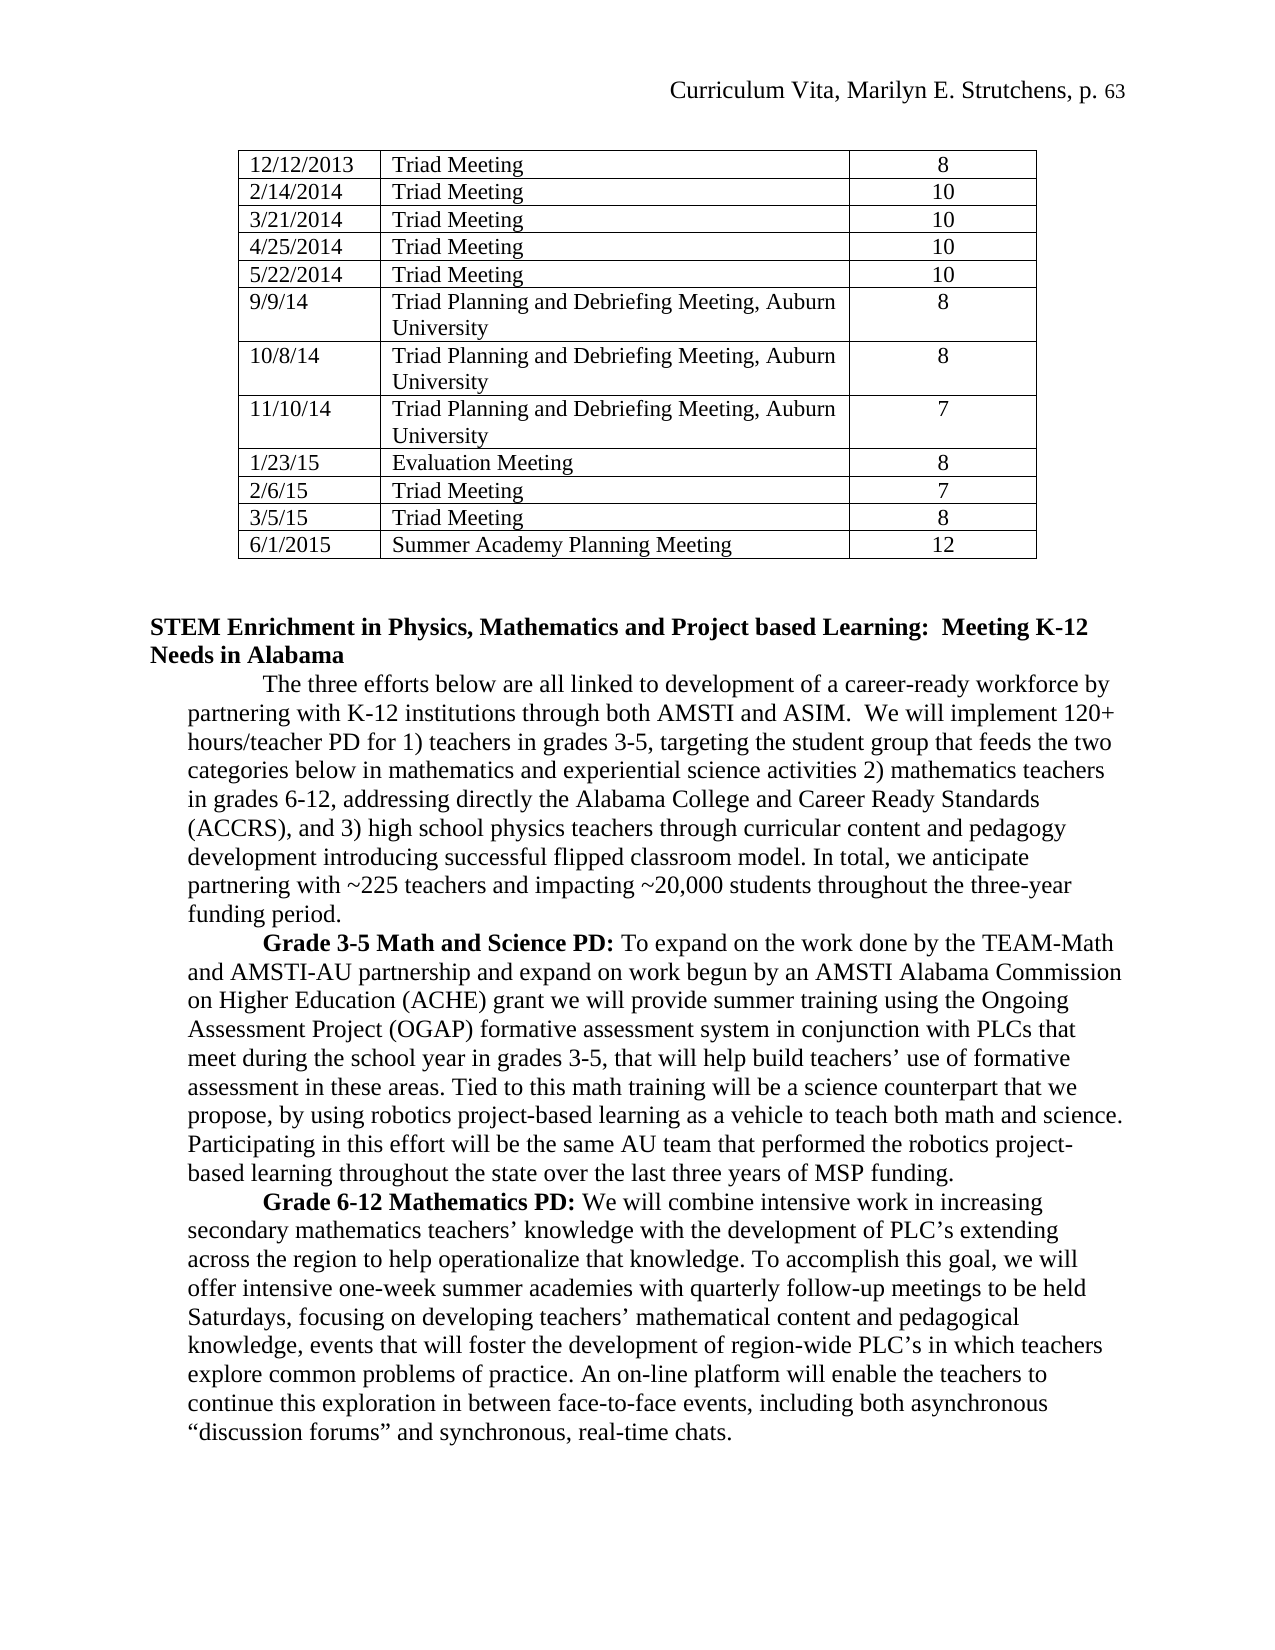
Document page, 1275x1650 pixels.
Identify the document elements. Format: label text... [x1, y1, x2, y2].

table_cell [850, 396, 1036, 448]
text Grade 3-5 Math and Science PD: To expand on the work done by the TEAM-Math and AMSTI-AU partnership and expand on work begun by an AMSTI Alabama Commission on Higher Education (ACHE) grant we will provide summer training using the Ongoing Assessment Project (OGAP) formative assessment system in conjunction with PLCs that meet during the school year in grades 3-5, that will help build teachers’ use of formative assessment in these areas. Tied to this math training will be a science counterpart that we propose, by using robotics project-based learning as a vehicle to teach both math and science. Participating in this effort will be the same AU team that performed the robotics project-based learning throughout the state over the last three years of MSP funding. [187, 928, 1125, 1187]
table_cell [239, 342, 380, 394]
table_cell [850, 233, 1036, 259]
text STEM Enrichment in Physics, Mathematics and Project based Learning: Meeting K-12 Needs in Alabama [150, 612, 1125, 669]
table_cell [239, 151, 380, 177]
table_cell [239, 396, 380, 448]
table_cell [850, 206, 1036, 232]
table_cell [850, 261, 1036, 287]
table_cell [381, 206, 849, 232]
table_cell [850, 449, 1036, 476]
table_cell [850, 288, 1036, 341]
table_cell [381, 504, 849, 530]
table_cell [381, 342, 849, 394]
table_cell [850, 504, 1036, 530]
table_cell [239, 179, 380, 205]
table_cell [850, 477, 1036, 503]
text The three efforts below are all linked to development of a career-ready workforce by partnering with K-12 institutions through both AMSTI and ASIM. We will implement 120+ hours/teacher PD for 1) teachers in grades 3-5, targeting the student group that feeds the two categories below in mathematics and experiential science activities 2) mathematics teachers in grades 6-12, addressing directly the Alabama College and Career Ready Standards (ACCRS), and 3) high school physics teachers through curricular content and pedagogy development introducing successful flipped classroom model. In total, we anticipate partnering with ~225 teachers and impacting ~20,000 students throughout the three-year funding period. [187, 669, 1125, 928]
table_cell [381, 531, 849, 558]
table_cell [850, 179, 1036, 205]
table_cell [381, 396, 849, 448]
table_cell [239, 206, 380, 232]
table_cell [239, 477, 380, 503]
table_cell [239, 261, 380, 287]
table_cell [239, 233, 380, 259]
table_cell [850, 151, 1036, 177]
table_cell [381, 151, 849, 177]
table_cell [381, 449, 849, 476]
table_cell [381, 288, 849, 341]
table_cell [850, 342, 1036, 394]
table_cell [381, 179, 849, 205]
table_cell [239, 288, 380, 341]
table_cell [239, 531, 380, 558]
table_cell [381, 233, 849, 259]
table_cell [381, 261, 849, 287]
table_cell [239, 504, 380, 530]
text Grade 6-12 Mathematics PD: We will combine intensive work in increasing secondary mathematics teachers’ knowledge with the development of PLC’s extending across the region to help operationalize that knowledge. To accomplish this goal, we will offer intensive one-week summer academies with quarterly follow-up meetings to be held Saturdays, focusing on developing teachers’ mathematical content and pedagogical knowledge, events that will foster the development of region-wide PLC’s in which teachers explore common problems of practice. An on-line platform will enable the teachers to continue this exploration in between face-to-face events, including both asynchronous “discussion forums” and synchronous, real-time chats. [187, 1187, 1125, 1445]
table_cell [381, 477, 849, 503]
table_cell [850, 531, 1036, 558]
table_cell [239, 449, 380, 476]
